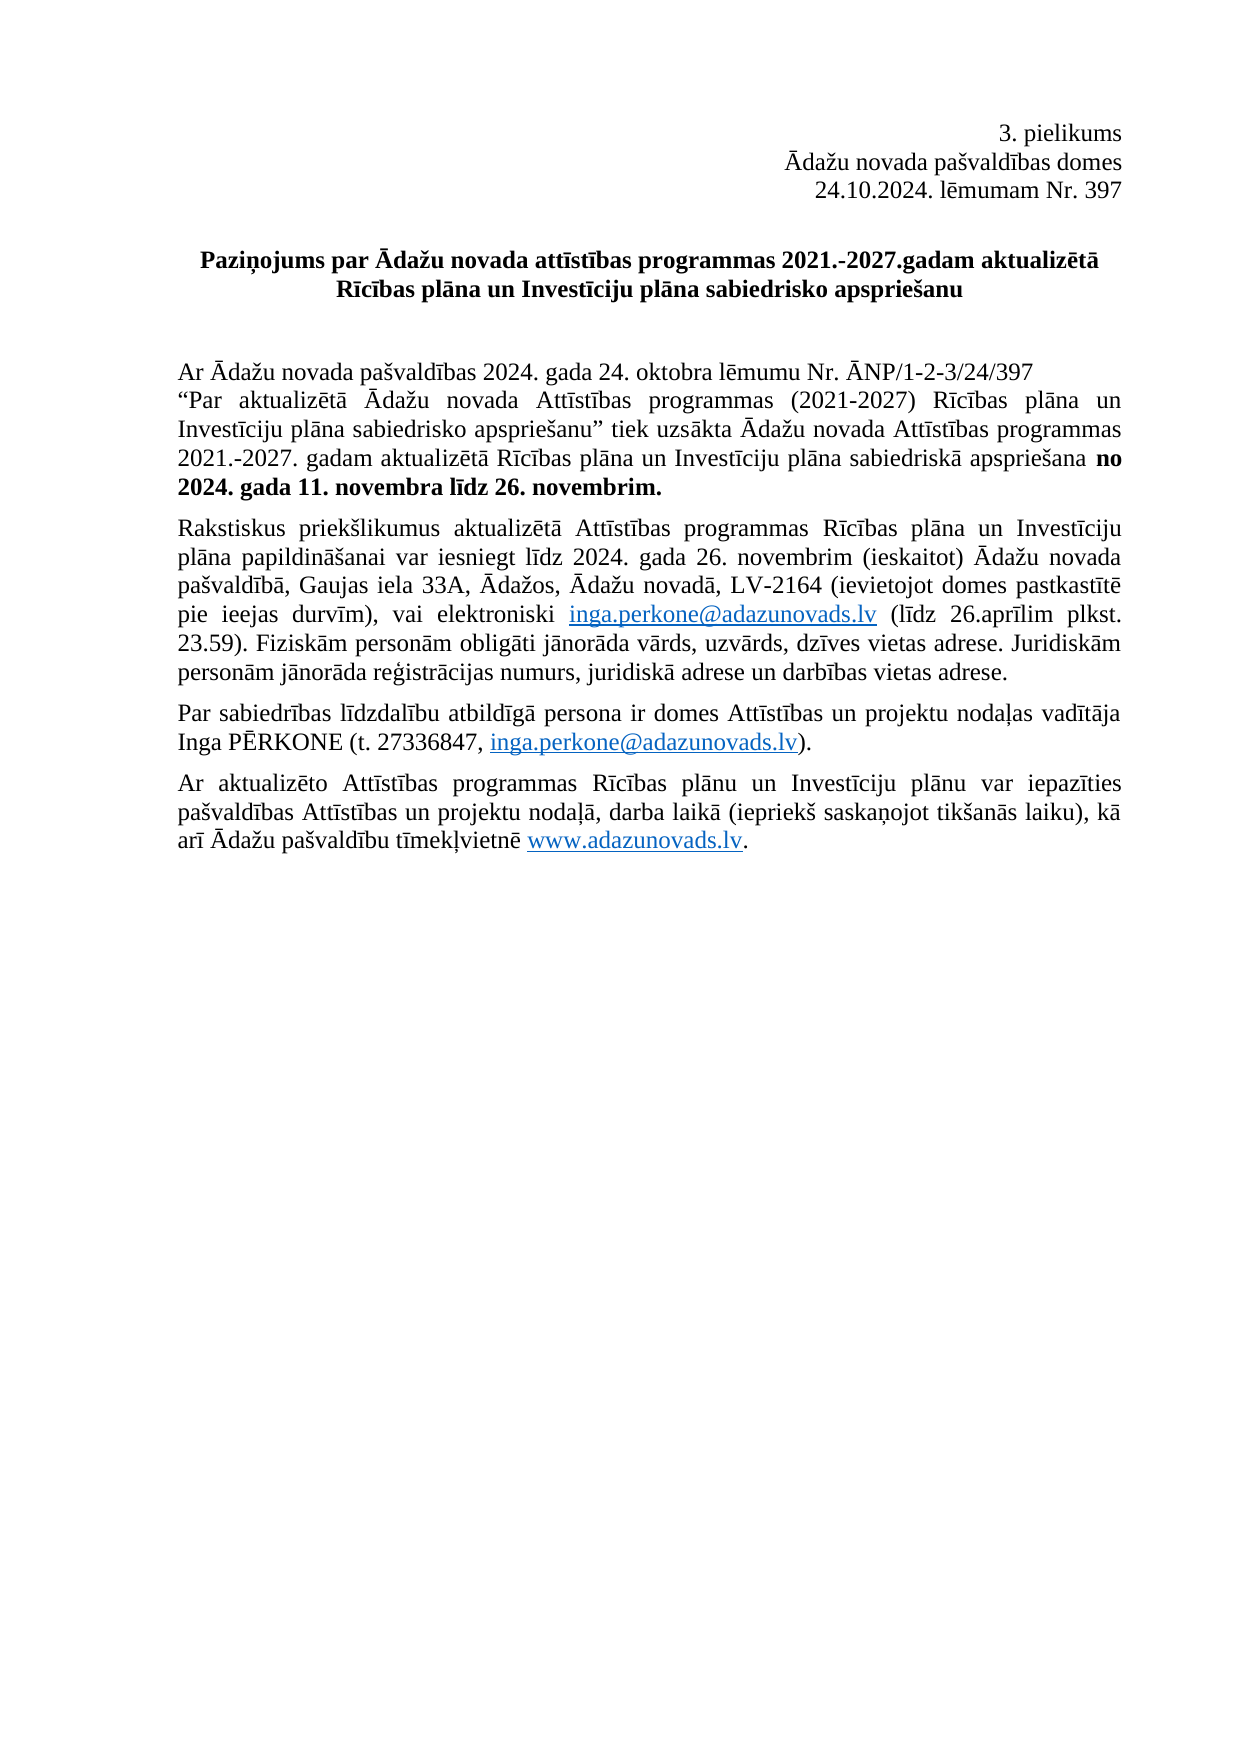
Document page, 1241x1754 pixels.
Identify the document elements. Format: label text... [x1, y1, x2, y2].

text 24.10.2024. lēmumam Nr. 397 [177, 176, 1122, 204]
text Paziņojums par Ādažu novada attīstības programmas 2021.-2027.gadam aktualizētā Rīcības plāna un Investīciju plāna sabiedrisko apspriešanu [177, 246, 1122, 303]
text Rakstiskus priekšlikumus aktualizētā Attīstības programmas Rīcības plāna un Investīciju plāna papildināšanai var iesniegt līdz 2024. gada 26. novembrim (ieskaitot) Ādažu novada pašvaldībā, Gaujas iela 33A, Ādažos, Ādažu novadā, LV-2164 (ievietojot domes pastkastītē pie ieejas durvīm), vai elektroniski inga.perkone@adazunovads.lv (līdz 26.aprīlim plkst. 23.59). Fiziskām personām obligāti jānorāda vārds, uzvārds, dzīves vietas adrese. Juridiskām personām jānorāda reģistrācijas numurs, juridiskā adrese un darbības vietas adrese. [177, 513, 1122, 686]
text 3. pielikums [177, 118, 1122, 147]
text Ādažu novada pašvaldības domes [177, 147, 1122, 176]
text Ar Ādažu novada pašvaldības 2024. gada 24. oktobra lēmumu Nr. ĀNP/1-2-3/24/397 “Par aktualizētā Ādažu novada Attīstības programmas (2021-2027) Rīcības plāna un Investīciju plāna sabiedrisko apspriešanu” tiek uzsākta Ādažu novada Attīstības programmas 2021.-2027. gadam aktualizētā Rīcības plāna un Investīciju plāna sabiedriskā apspriešana no 2024. gada 11. novembra līdz 26. novembrim. [177, 357, 1122, 501]
text Ar aktualizēto Attīstības programmas Rīcības plānu un Investīciju plānu var iepazīties pašvaldības Attīstības un projektu nodaļā, darba laikā (iepriekš saskaņojot tikšanās laiku), kā arī Ādažu pašvaldību tīmekļvietnē www.adazunovads.lv. [177, 768, 1122, 854]
text Par sabiedrības līdzdalību atbildīgā persona ir domes Attīstības un projektu nodaļas vadītāja Inga PĒRKONE (t. 27336847, inga.perkone@adazunovads.lv). [177, 698, 1122, 756]
